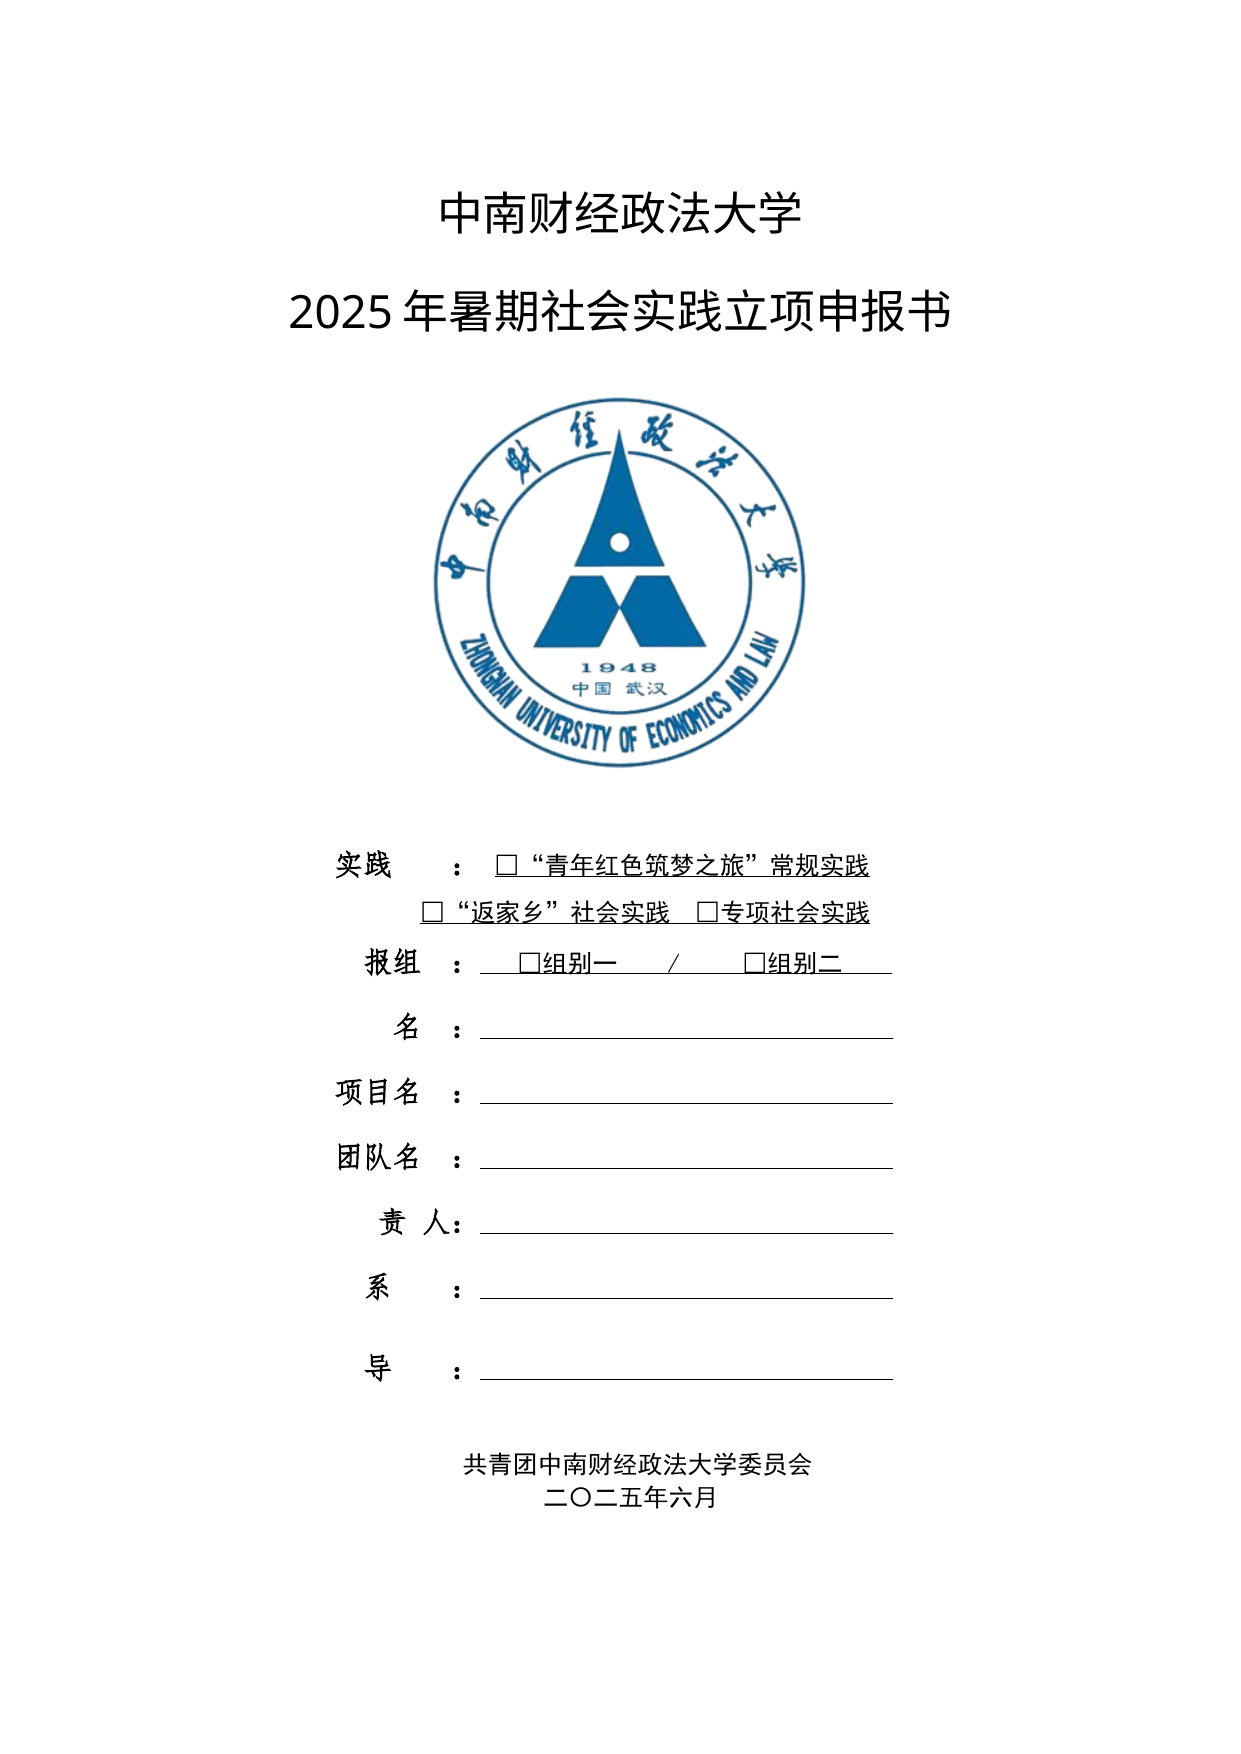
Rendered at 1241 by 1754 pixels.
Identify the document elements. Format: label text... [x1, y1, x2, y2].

picture [424, 382, 816, 784]
text 实践类别： □“青年红色筑梦之旅”常规实践 [187, 829, 1053, 894]
text 单位名称： [187, 992, 1053, 1057]
text 2025年暑期社会实践立项申报书 [187, 259, 1053, 357]
text 共青团中南财经政法大学委员会 [187, 1447, 1053, 1479]
text 项目名称： [187, 1057, 1053, 1122]
text 中南财经政法大学 [187, 162, 1053, 259]
text 二〇二五年六月 [187, 1479, 1053, 1512]
text □“返家乡”社会实践 □专项社会实践 [187, 894, 1053, 927]
text 联系电话： [187, 1252, 1053, 1317]
text 指导老师： [187, 1333, 1053, 1398]
text 负 责 人： [187, 1187, 1053, 1252]
text 申报组别： □组别一 / □组别二 [187, 927, 1053, 992]
text 团队名称： [187, 1122, 1053, 1187]
